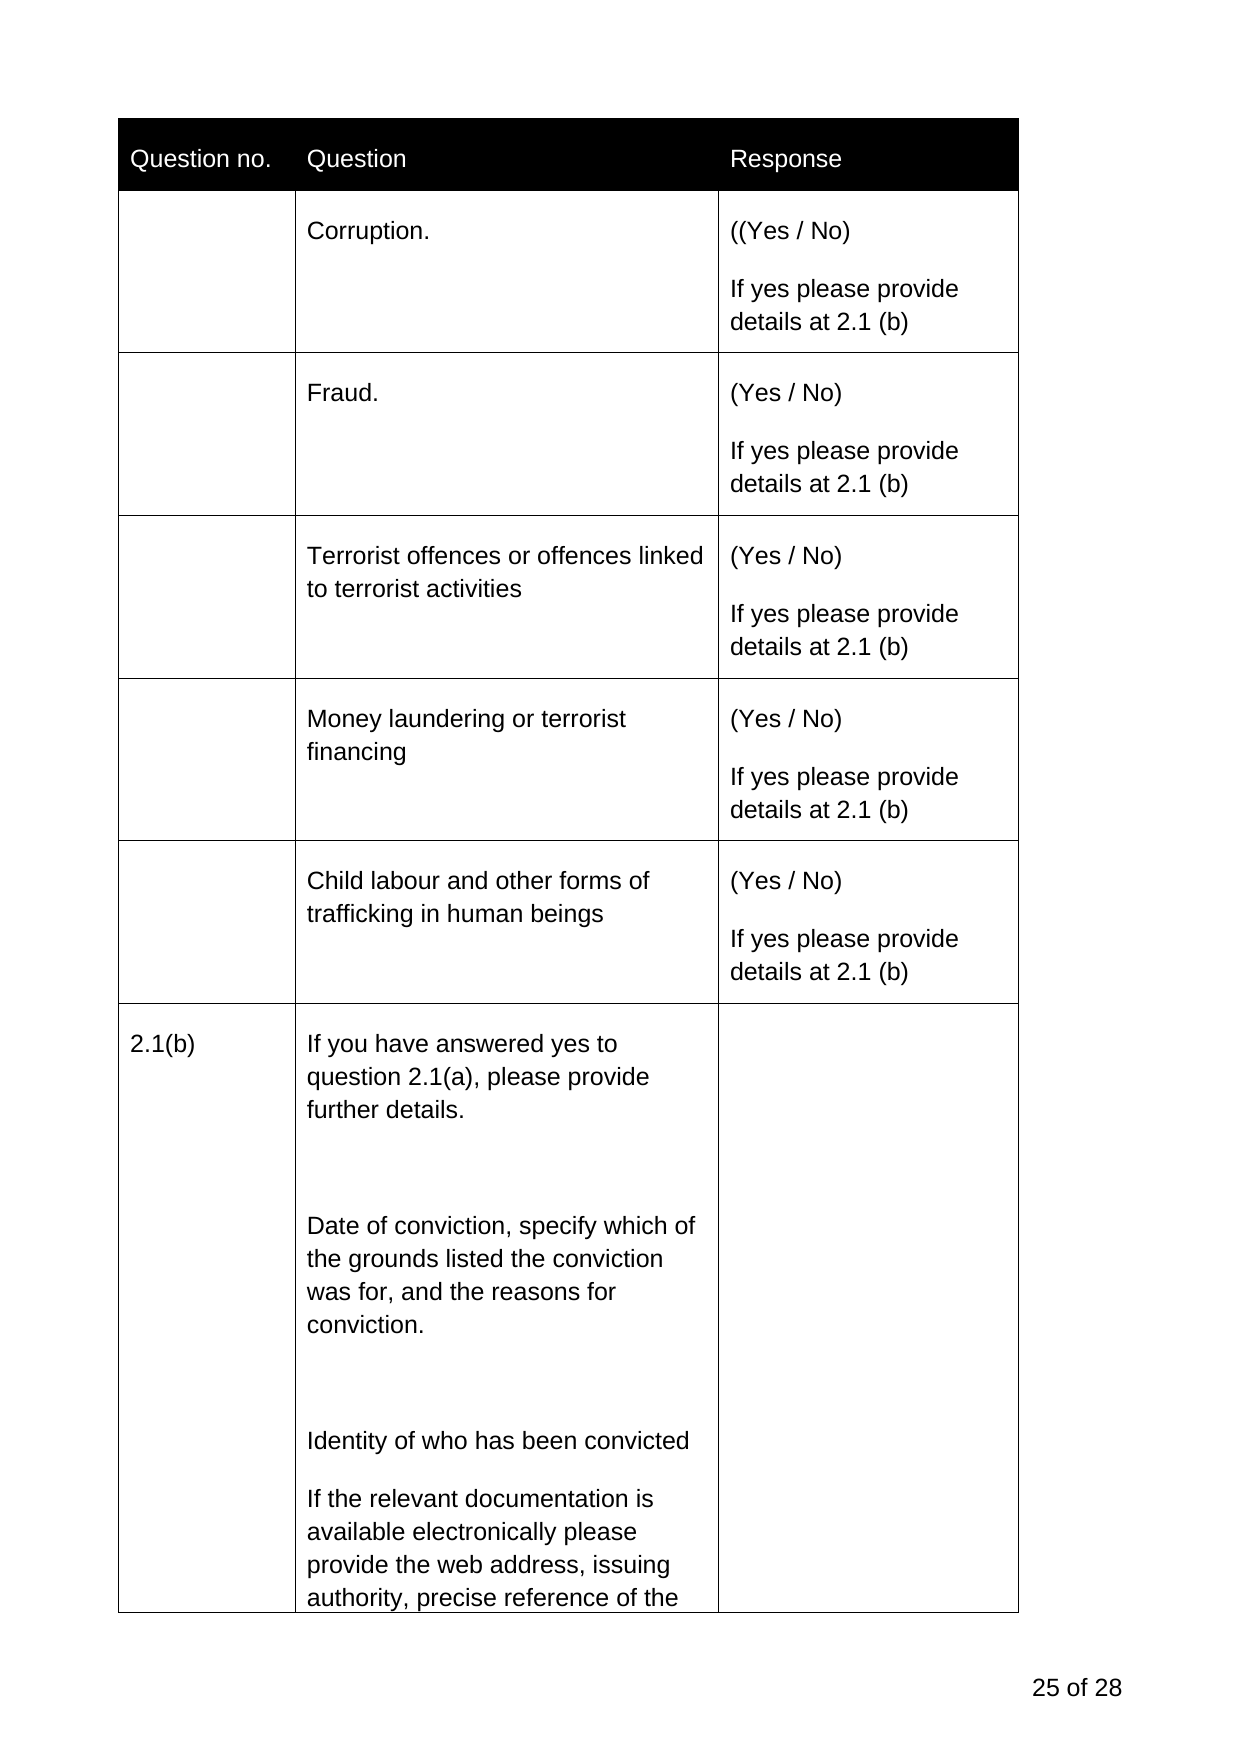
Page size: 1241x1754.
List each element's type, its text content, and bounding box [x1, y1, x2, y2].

table_cell [119, 516, 295, 677]
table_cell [296, 1004, 718, 1612]
table_cell [119, 191, 295, 352]
table_header Question no. [119, 119, 295, 190]
table_header Question [296, 119, 718, 190]
table_cell Terrorist offences or offences linked to terrorist activities [296, 516, 718, 677]
table_cell [119, 353, 295, 515]
table_cell [719, 1004, 1018, 1612]
table_cell Fraud. [296, 353, 718, 515]
table_cell 2.1(b) [119, 1004, 295, 1612]
table_cell ((Yes / No) If yes please provide details at 2.1 (b) [719, 191, 1018, 352]
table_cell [719, 353, 1018, 515]
table_cell [119, 841, 295, 1003]
table_header Response [719, 119, 1018, 190]
table_cell (Yes / No) If yes please provide details at 2.1 (b) [719, 679, 1018, 840]
table_cell Child labour and other forms of trafficking in human beings [296, 841, 718, 1003]
table_cell Corruption. [296, 191, 718, 352]
table_cell Money laundering or terrorist financing [296, 679, 718, 840]
table_cell [119, 679, 295, 840]
table_cell (Yes / No) If yes please provide details at 2.1 (b) [719, 841, 1018, 1003]
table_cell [719, 516, 1018, 677]
